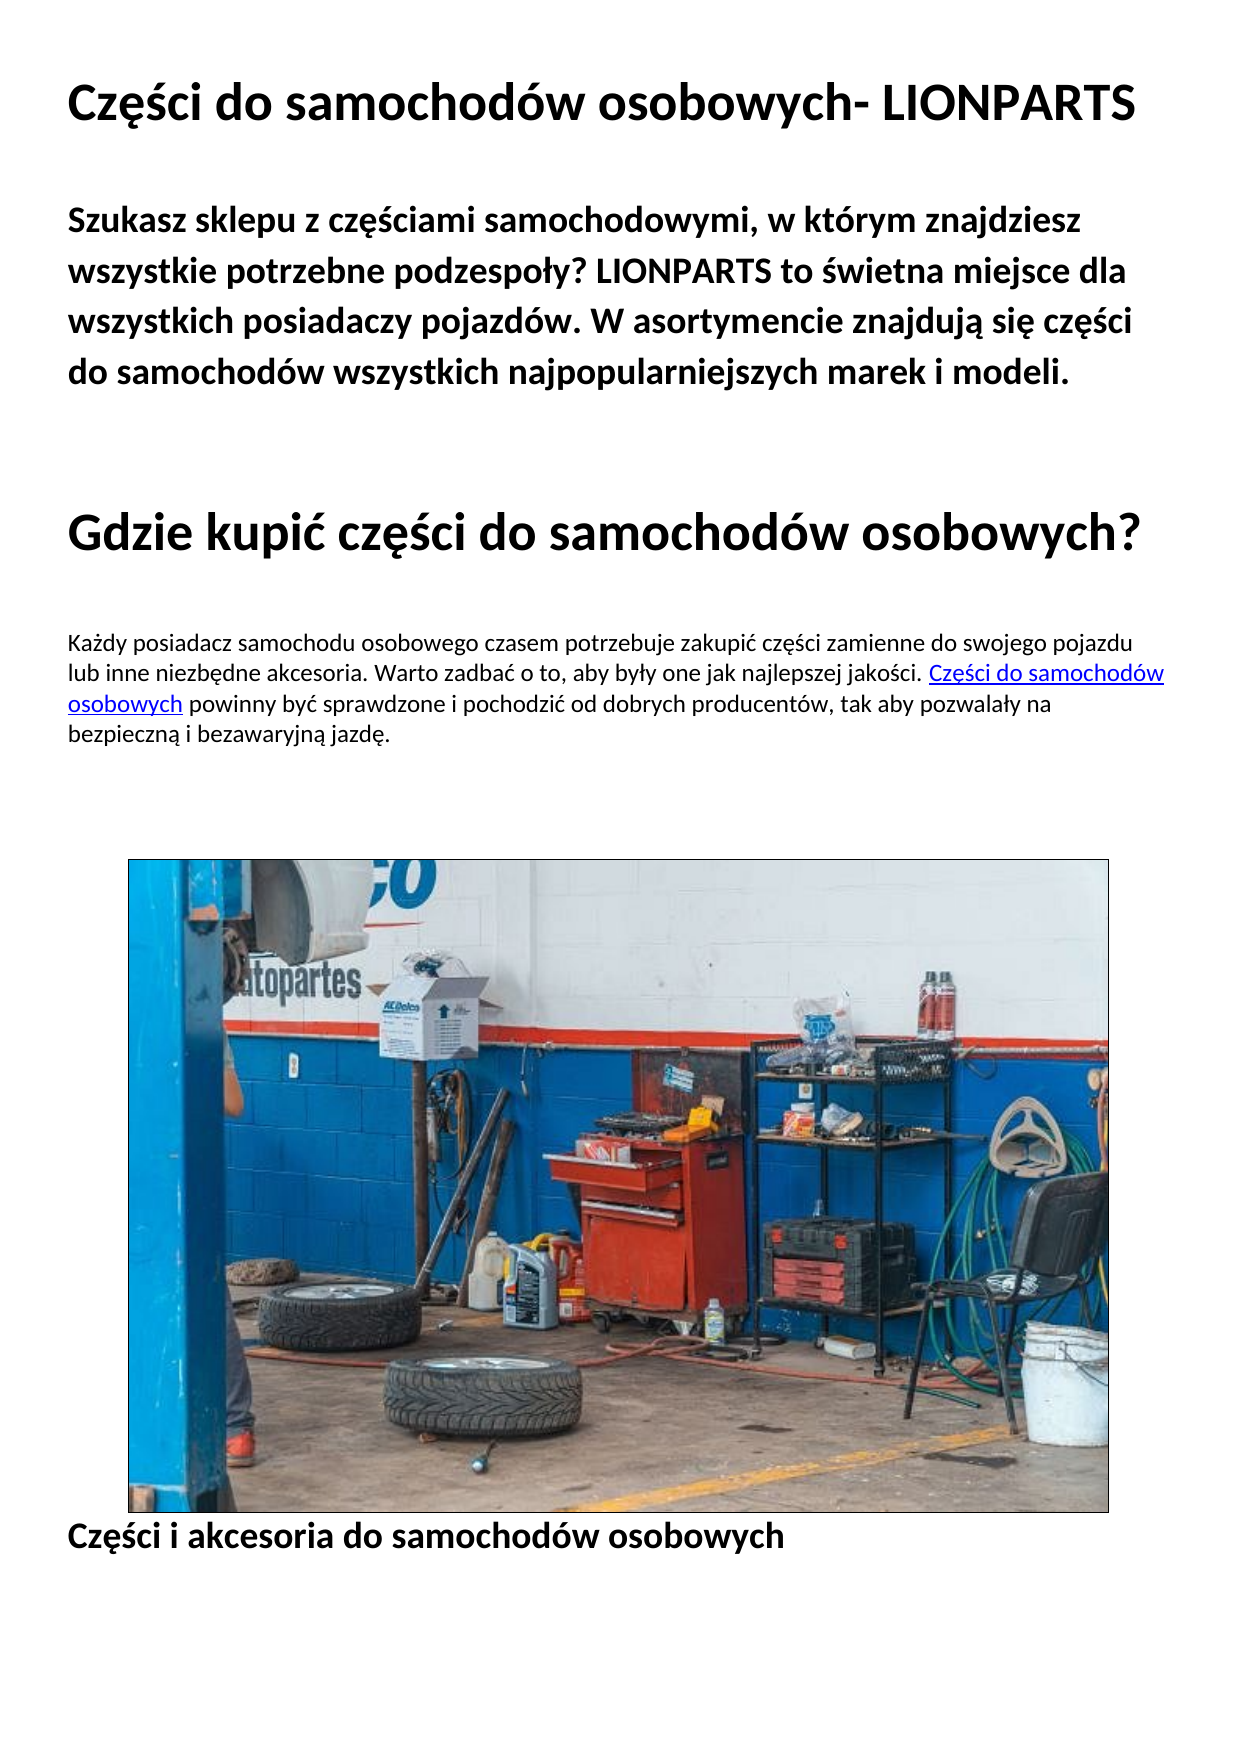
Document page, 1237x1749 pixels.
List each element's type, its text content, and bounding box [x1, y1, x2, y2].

text Szukasz sklepu z częściami samochodowymi, w którym znajdziesz wszystkie potrzebne podzespoły? LIONPARTS to świetna miejsce dla wszystkich posiadaczy pojazdów. W asortymencie znajdują się części do samochodów wszystkich najpopularniejszych marek i modeli. [68, 196, 1169, 393]
picture [179, 1359, 184, 1398]
picture [211, 860, 217, 895]
text Części i akcesoria do samochodów osobowych [68, 1512, 1169, 1558]
picture [173, 878, 179, 915]
text Gdzie kupić części do samochodów osobowych? [68, 498, 1169, 564]
picture [129, 860, 1108, 1512]
picture [229, 863, 235, 874]
picture [175, 1249, 183, 1268]
text Części do samochodów osobowych- LIONPARTS [68, 68, 1169, 134]
picture [193, 1412, 197, 1428]
text Każdy posiadacz samochodu osobowego czasem potrzebuje zakupić części zamienne do swojego pojazdu lub inne niezbędne akcesoria. Warto zadbać o to, aby były one jak najlepszej jakości. Części do samochodów osobowych powinny być sprawdzone i pochodzić od dobrych producentów, tak aby pozwalały na bezpieczną i bezawaryjną jazdę. [68, 627, 1169, 749]
picture [182, 1431, 187, 1445]
